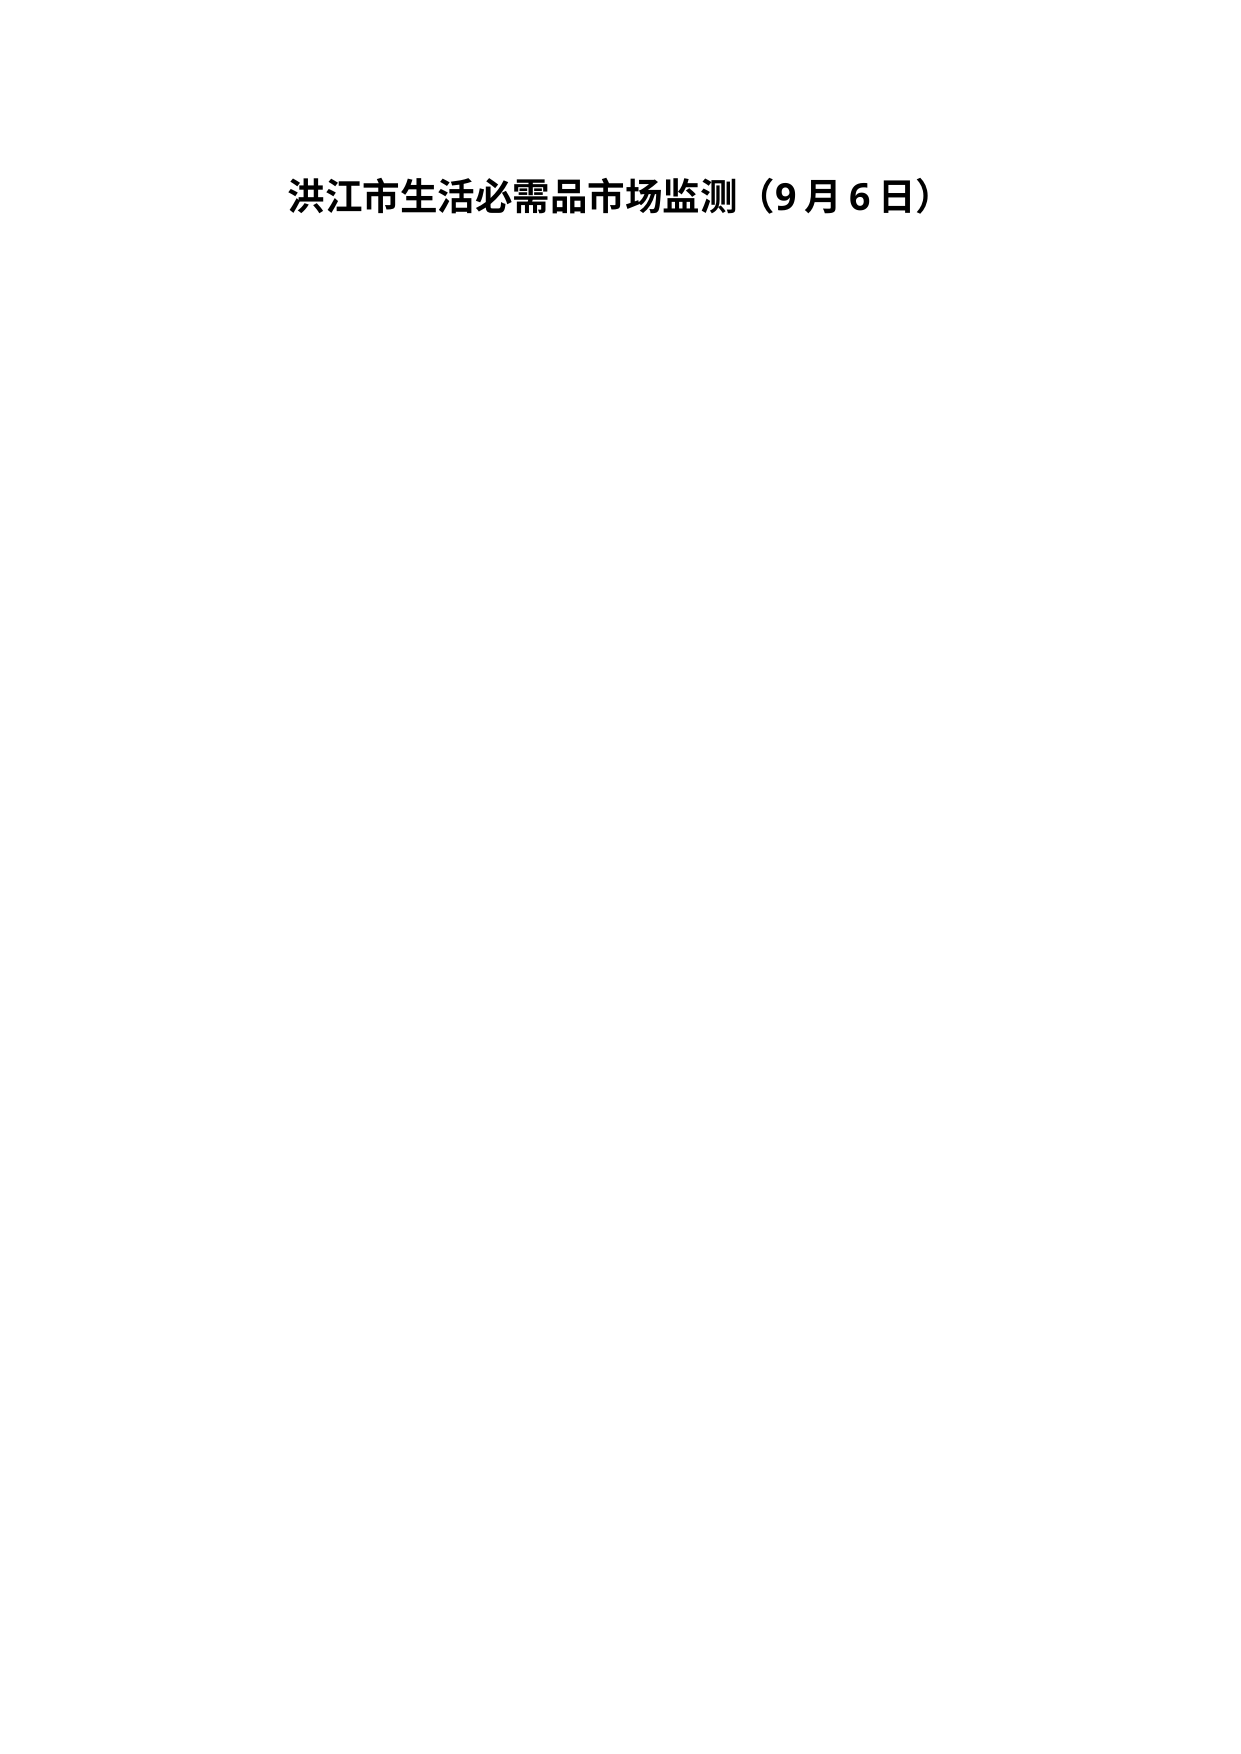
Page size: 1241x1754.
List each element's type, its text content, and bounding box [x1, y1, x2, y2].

subtitle 洪江市生活必需品市场监测（9月6日） [187, 162, 1053, 227]
